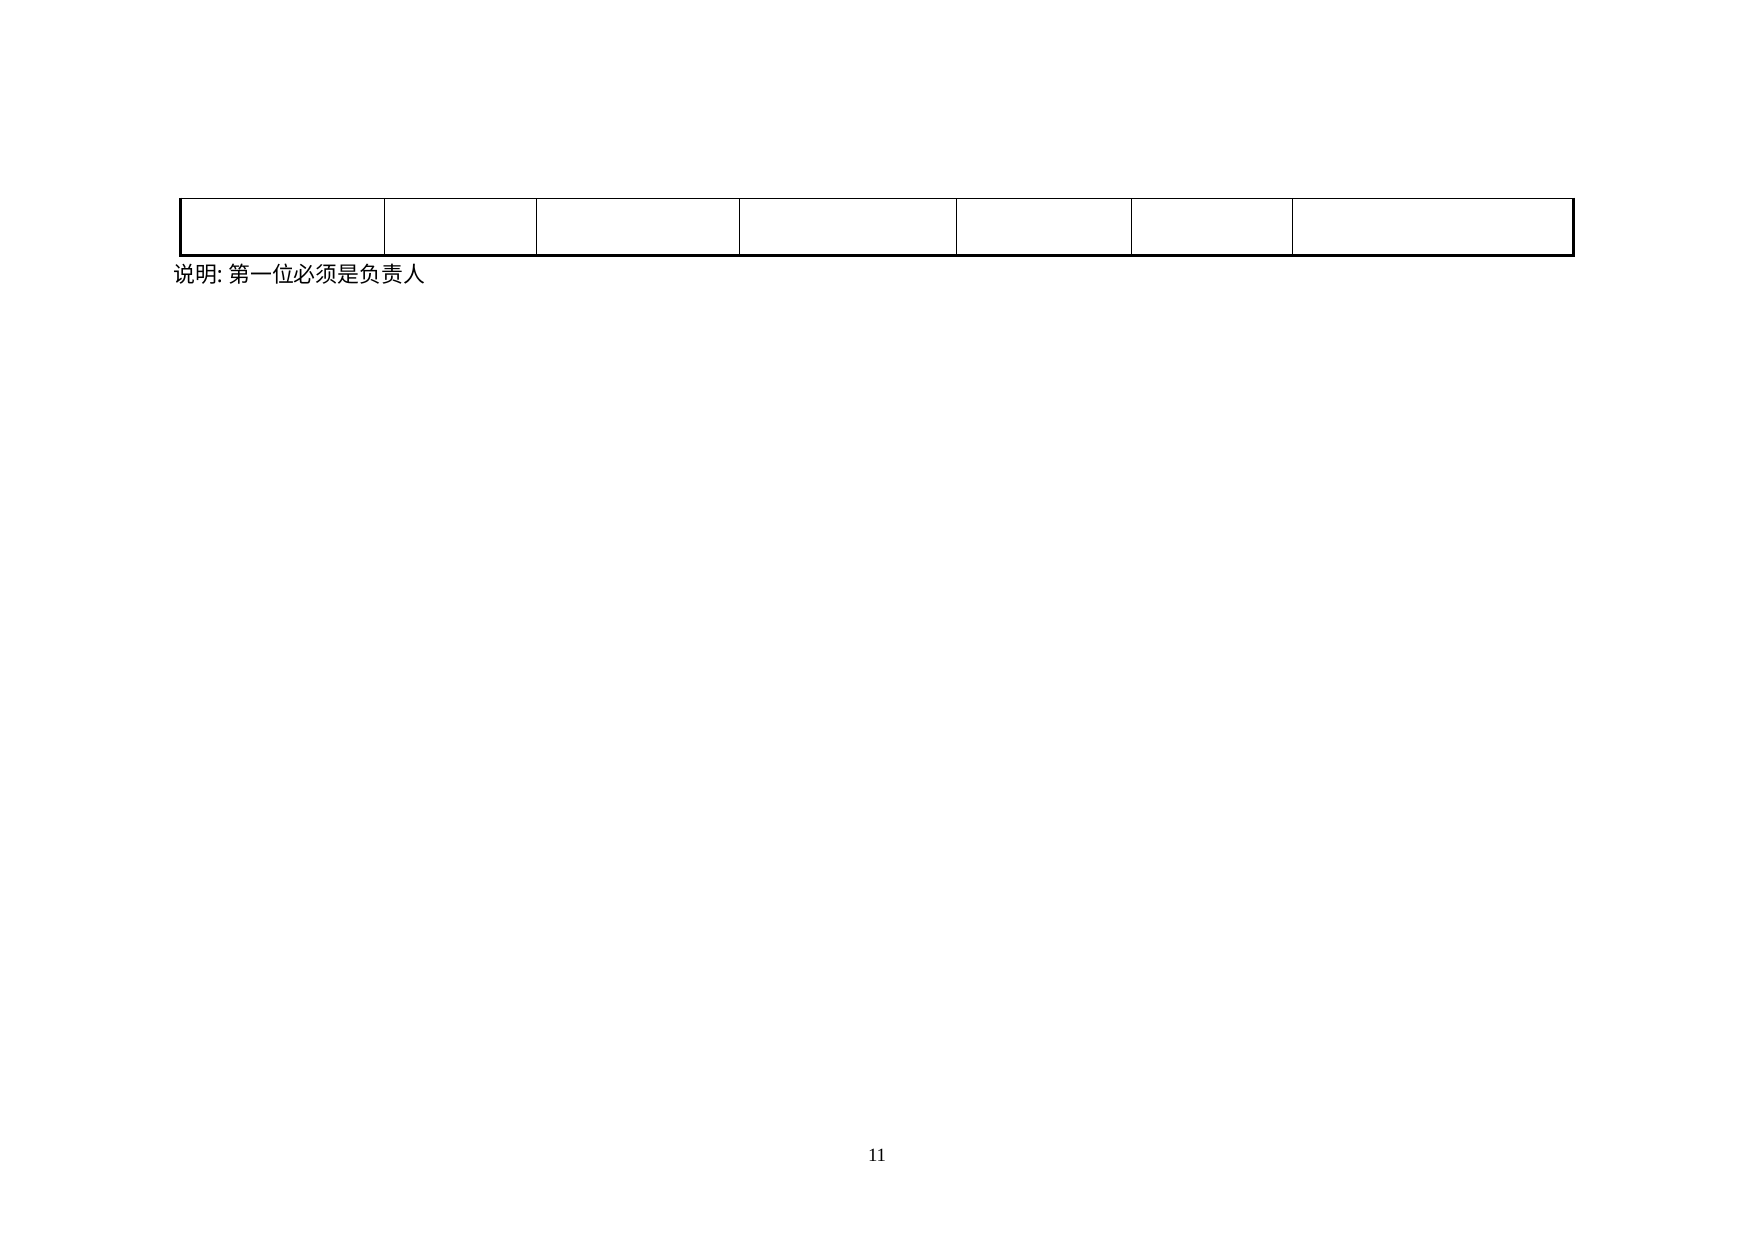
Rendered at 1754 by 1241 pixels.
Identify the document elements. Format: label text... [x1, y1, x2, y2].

table_cell [957, 199, 1131, 254]
table_cell [537, 199, 739, 254]
text 说明: 第一位必须是负责人 [118, 257, 1636, 289]
table_cell [385, 199, 536, 254]
table_cell [1132, 199, 1292, 254]
table_cell [182, 199, 384, 254]
table_cell [1293, 199, 1572, 254]
table_cell [740, 199, 956, 254]
